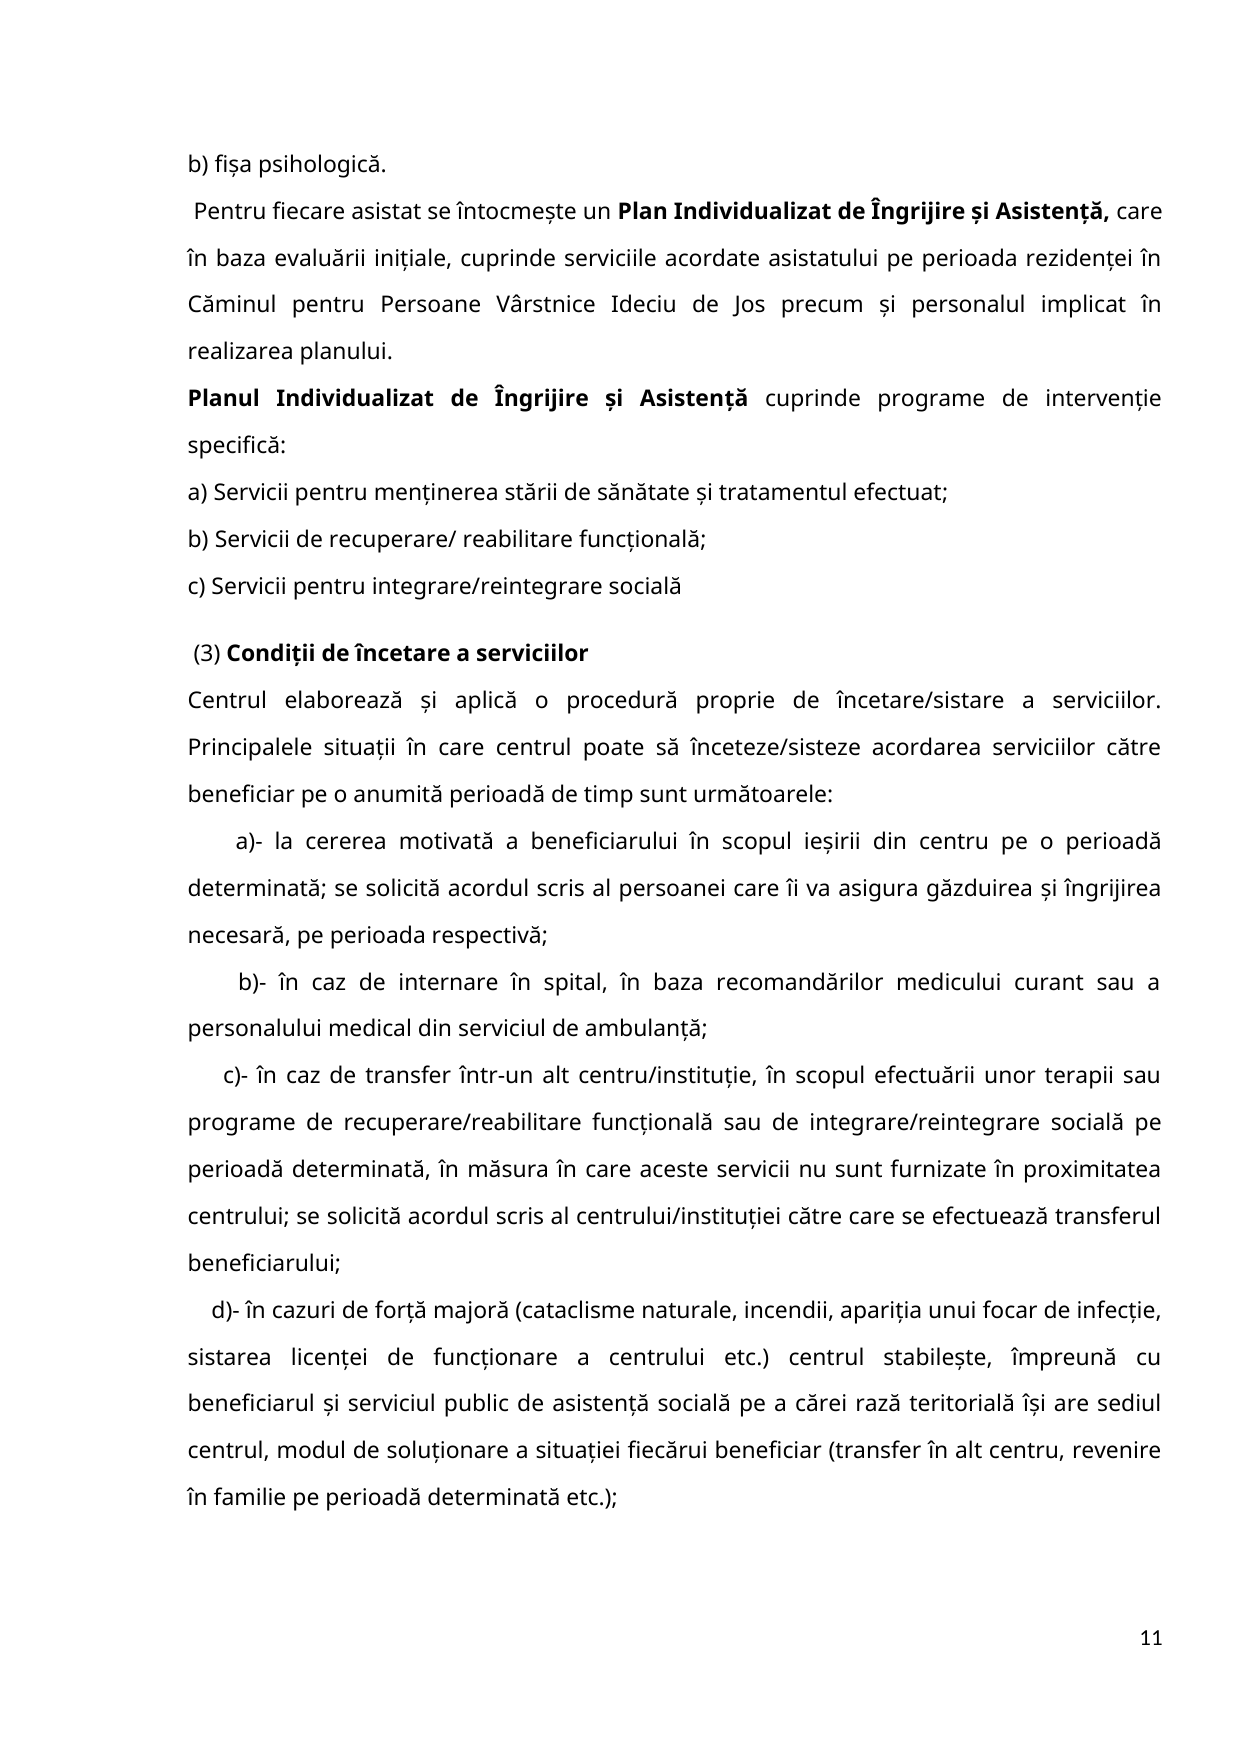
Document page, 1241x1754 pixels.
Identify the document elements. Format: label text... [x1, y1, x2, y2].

text a) Servicii pentru menţinerea stării de sănătate şi tratamentul efectuat; [187, 476, 1162, 507]
text Centrul elaborează şi aplică o procedură proprie de încetare/sistare a serviciilor. Principalele situaţii în care centrul poate să înceteze/sisteze acordarea serviciilor către beneficiar pe o anumită perioadă de timp sunt următoarele: [187, 684, 1162, 809]
text b)- în caz de internare în spital, în baza recomandărilor medicului curant sau a personalului medical din serviciul de ambulanţă; [187, 965, 1162, 1043]
text c) Servicii pentru integrare/reintegrare socială [187, 569, 1162, 601]
text b) Servicii de recuperare/ reabilitare funcţională; [187, 523, 1162, 554]
text Pentru fiecare asistat se întocmeşte un Plan Individualizat de Îngrijire şi Asistenţă, care în baza evaluării iniţiale, cuprinde serviciile acordate asistatului pe perioada rezidenţei în Căminul pentru Persoane Vârstnice Ideciu de Jos precum şi personalul implicat în realizarea planului. [187, 194, 1162, 366]
text b) fişa psihologică. [187, 148, 1162, 179]
text a)- la cererea motivată a beneficiarului în scopul ieşirii din centru pe o perioadă determinată; se solicită acordul scris al persoanei care îi va asigura găzduirea şi îngrijirea necesară, pe perioada respectivă; [187, 825, 1162, 950]
text (3) Condiţii de încetare a serviciilor [187, 637, 1162, 668]
text d)- în cazuri de forţă majoră (cataclisme naturale, incendii, apariţia unui focar de infecţie, sistarea licenţei de funcţionare a centrului etc.) centrul stabileşte, împreună cu beneficiarul şi serviciul public de asistenţă socială pe a cărei rază teritorială îşi are sediul centrul, modul de soluţionare a situaţiei fiecărui beneficiar (transfer în alt centru, revenire în familie pe perioadă determinată etc.); [187, 1293, 1162, 1512]
text Planul Individualizat de Îngrijire şi Asistență cuprinde programe de intervenţie specifică: [187, 382, 1162, 460]
text c)- în caz de transfer într-un alt centru/instituţie, în scopul efectuării unor terapii sau programe de recuperare/reabilitare funcţională sau de integrare/reintegrare socială pe perioadă determinată, în măsura în care aceste servicii nu sunt furnizate în proximitatea centrului; se solicită acordul scris al centrului/instituţiei către care se efectuează transferul beneficiarului; [187, 1059, 1162, 1278]
